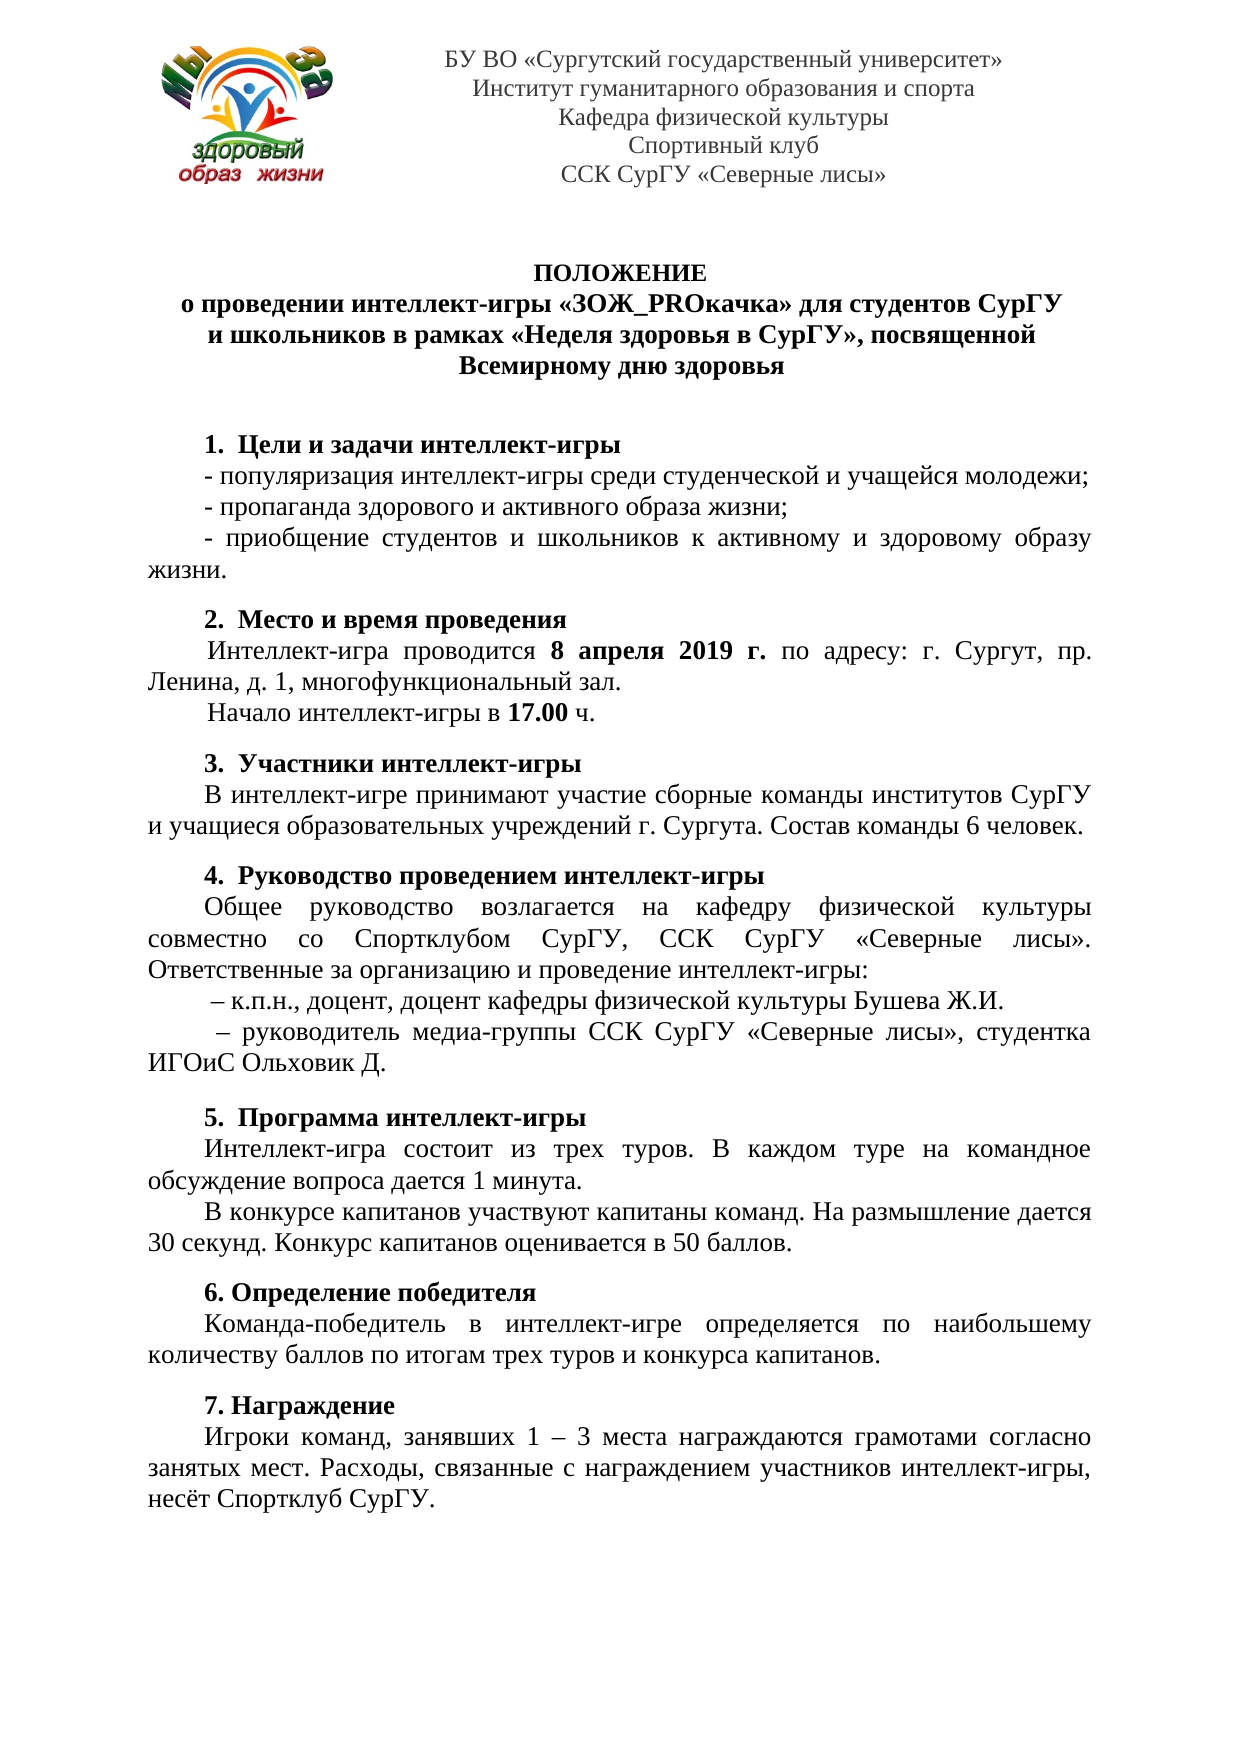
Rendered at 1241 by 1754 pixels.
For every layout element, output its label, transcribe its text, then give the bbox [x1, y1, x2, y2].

text В интеллект-игре принимают участие сборные команды институтов СурГУ и учащиеся образовательных учреждений г. Сургута. Состав команды 6 человек. [148, 778, 1092, 840]
text - пропаганда здорового и активного образа жизни; [148, 490, 1092, 522]
text - приобщение студентов и школьников к активному и здоровому образу жизни. [148, 522, 1092, 584]
text Игроки команд, занявших 1 – 3 места награждаются грамотами согласно занятых мест. Расходы, связанные с награждением участников интеллект-игры, несёт Спортклуб СурГУ. [148, 1420, 1092, 1513]
text Начало интеллект-игры в 17.00 ч. [148, 696, 1092, 728]
table_header БУ ВО «Сургутский государственный университет» Институт гуманитарного образования и спорта Кафедра физической культуры Спортивный клуб ССК СурГУ «Северные лисы» [354, 44, 1093, 205]
text 5. Программа интеллект-игры [148, 1101, 1092, 1133]
text 1. Цели и задачи интеллект-игры [148, 428, 1092, 459]
table_header [148, 44, 354, 205]
text 7. Награждение [148, 1389, 1092, 1420]
text 3. Участники интеллект-игры [148, 747, 1092, 778]
table_header ПОЛОЖЕНИЕ о проведении интеллект-игры «ЗОЖ_PROкачка» для студентов СурГУ и школьников в рамках «Неделя здоровья в СурГУ», посвященной Всемирному дню здоровья [148, 258, 1093, 409]
text 2. Место и время проведения [148, 603, 1092, 634]
text Команда-победитель в интеллект-игре определяется по наибольшему количеству баллов по итогам трех туров и конкурса капитанов. [148, 1307, 1092, 1370]
text 4. Руководство проведением интеллект-игры [148, 859, 1092, 891]
text Интеллект-игра проводится 8 апреля 2019 г. по адресу: г. Сургут, пр. Ленина, д. 1, многофункциональный зал. [148, 634, 1092, 696]
text – к.п.н., доцент, доцент кафедры физической культуры Бушева Ж.И. [148, 984, 1092, 1015]
text В конкурсе капитанов участвуют капитаны команд. На размышление дается 30 секунд. Конкурс капитанов оценивается в 50 баллов. [148, 1195, 1092, 1257]
text Общее руководство возлагается на кафедру физической культуры совместно со Спортклубом СурГУ, ССК СурГУ «Северные лисы». Ответственные за организацию и проведение интеллект-игры: [148, 891, 1092, 984]
text - популяризация интеллект-игры среди студенческой и учащейся молодежи; [148, 459, 1092, 490]
text – руководитель медиа-группы ССК СурГУ «Северные лисы», студентка ИГОиС Ольховик Д. [148, 1015, 1092, 1077]
text Интеллект-игра состоит из трех туров. В каждом туре на командное обсуждение вопроса дается 1 минута. [148, 1133, 1092, 1195]
picture [161, 46, 333, 184]
text 6. Определение победителя [148, 1276, 1092, 1307]
